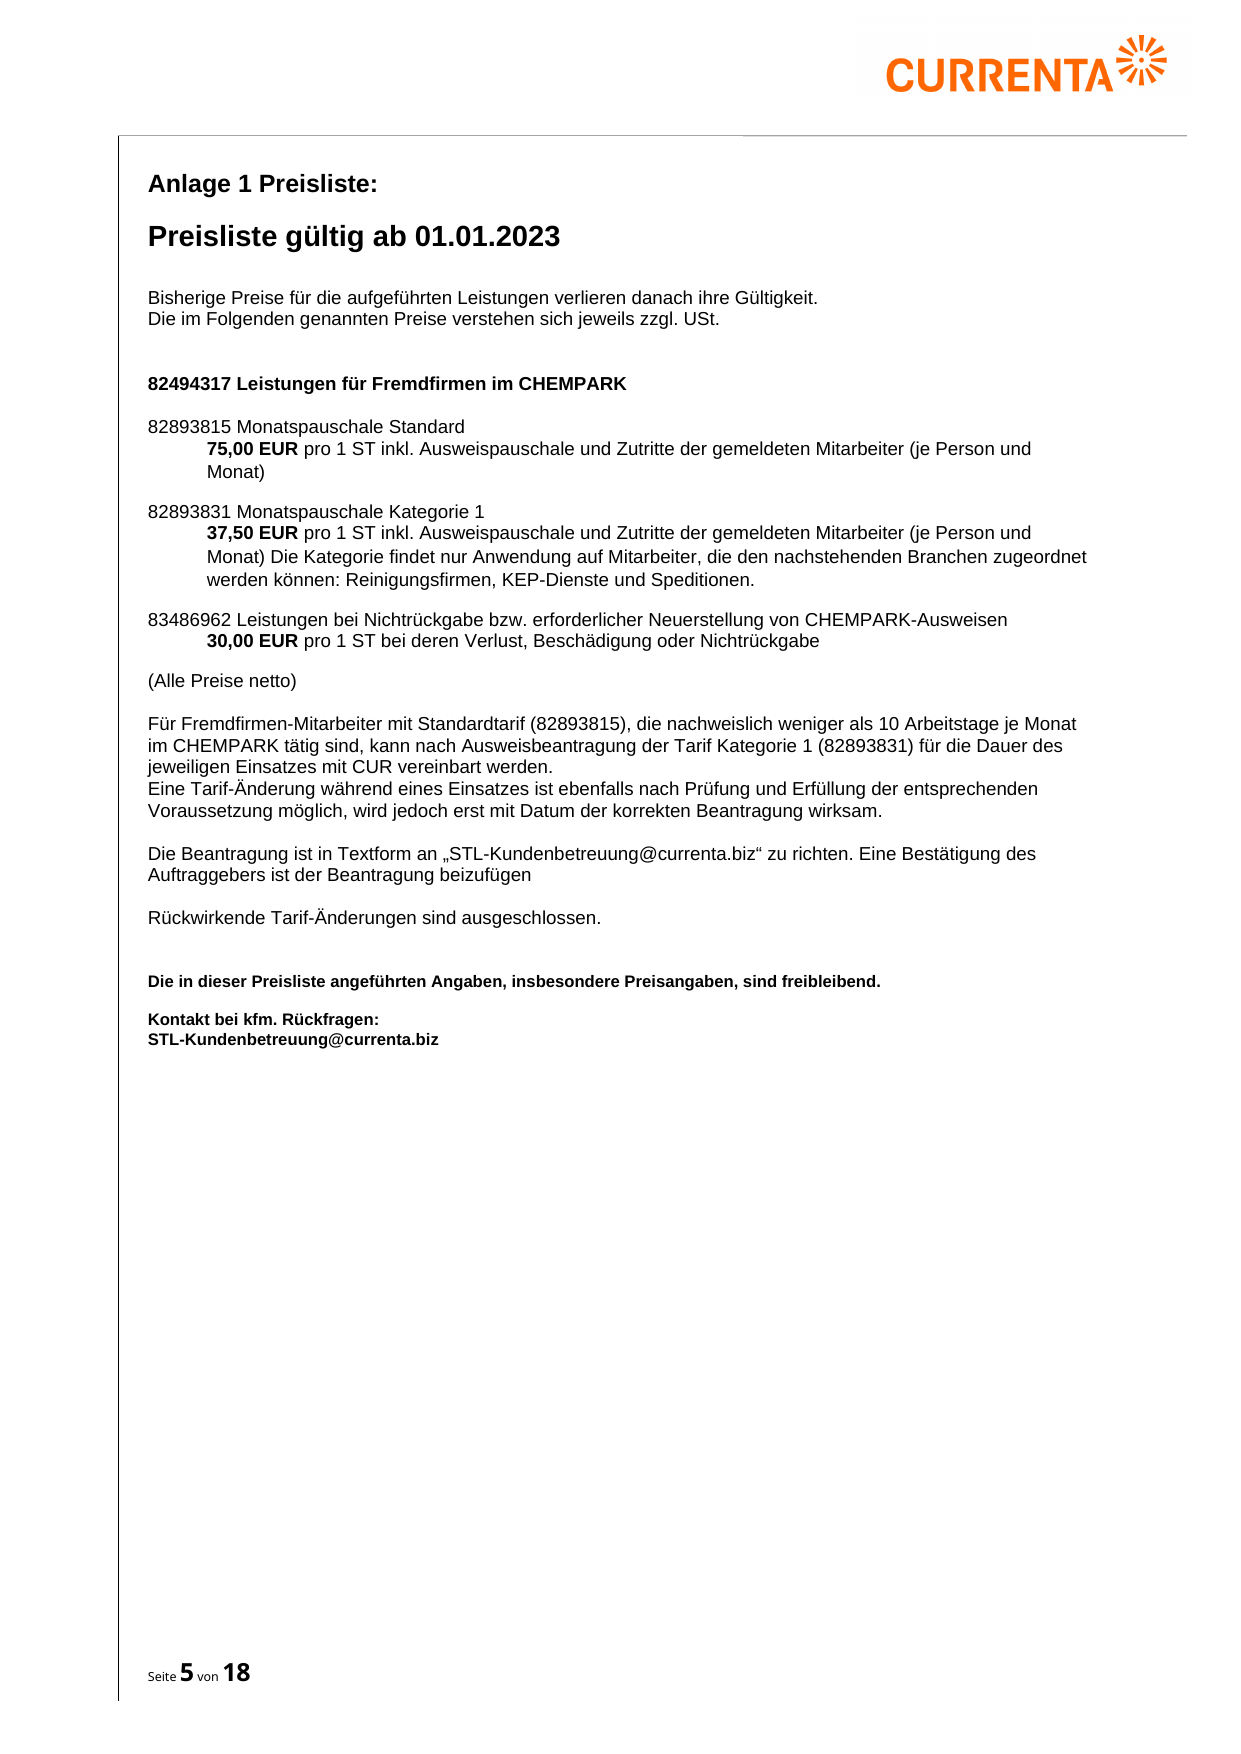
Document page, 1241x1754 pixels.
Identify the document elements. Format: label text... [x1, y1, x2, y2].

text Die in dieser Preisliste angeführten Angaben, insbesondere Preisangaben, sind freibleibend. [148, 972, 1093, 991]
text Bisherige Preise für die aufgeführten Leistungen verlieren danach ihre Gültigkeit. [148, 287, 1093, 308]
list 75,00 EUR pro 1 ST inkl. Ausweispauschale und Zutritte der gemeldeten Mitarbeiter (je Person und Monat) [207, 437, 1093, 482]
text STL-Kundenbetreuung@currenta.biz [148, 1029, 1093, 1048]
list 37,50 EUR pro 1 ST inkl. Ausweispauschale und Zutritte der gemeldeten Mitarbeiter (je Person und Monat) Die Kategorie findet nur Anwendung auf Mitarbeiter, die den nachstehenden Branchen zugeordnet werden können: Reinigungsfirmen, KEP-Dienste und Speditionen. [207, 522, 1093, 590]
text 83486962 Leistungen bei Nichtrückgabe bzw. erforderlicher Neuerstellung von CHEMPARK-Ausweisen [148, 608, 1093, 630]
text 82893815 Monatspauschale Standard [148, 416, 1093, 437]
text Kontakt bei kfm. Rückfragen: [148, 1010, 1093, 1029]
text Eine Tarif-Änderung während eines Einsatzes ist ebenfalls nach Prüfung und Erfüllung der entsprechenden Voraussetzung möglich, wird jedoch erst mit Datum der korrekten Beantragung wirksam. [148, 778, 1093, 821]
text Die Beantragung ist in Textform an „STL-Kundenbetreuung@currenta.biz“ zu richten. Eine Bestätigung des Auftraggebers ist der Beantragung beizufügen [148, 842, 1093, 886]
text Rückwirkende Tarif-Änderungen sind ausgeschlossen. [148, 907, 1093, 929]
text Die im Folgenden genannten Preise verstehen sich jeweils zzgl. USt. [148, 308, 1093, 330]
text Preisliste gültig ab 01.01.2023 [148, 219, 1093, 253]
text Für Fremdfirmen-Mitarbeiter mit Standardtarif (82893815), die nachweislich weniger als 10 Arbeitstage je Monat im CHEMPARK tätig sind, kann nach Ausweisbeantragung der Tarif Kategorie 1 (82893831) für die Dauer des jeweiligen Einsatzes mit CUR vereinbart werden. [148, 713, 1093, 778]
picture [854, 10, 1199, 101]
text 82494317 Leistungen für Fremdfirmen im CHEMPARK [148, 373, 1093, 394]
text (Alle Preise netto) [148, 670, 1093, 692]
text Anlage 1 Preisliste: [148, 169, 1093, 198]
list 30,00 EUR pro 1 ST bei deren Verlust, Beschädigung oder Nichtrückgabe [207, 630, 1093, 652]
text 82893831 Monatspauschale Kategorie 1 [148, 501, 1093, 522]
